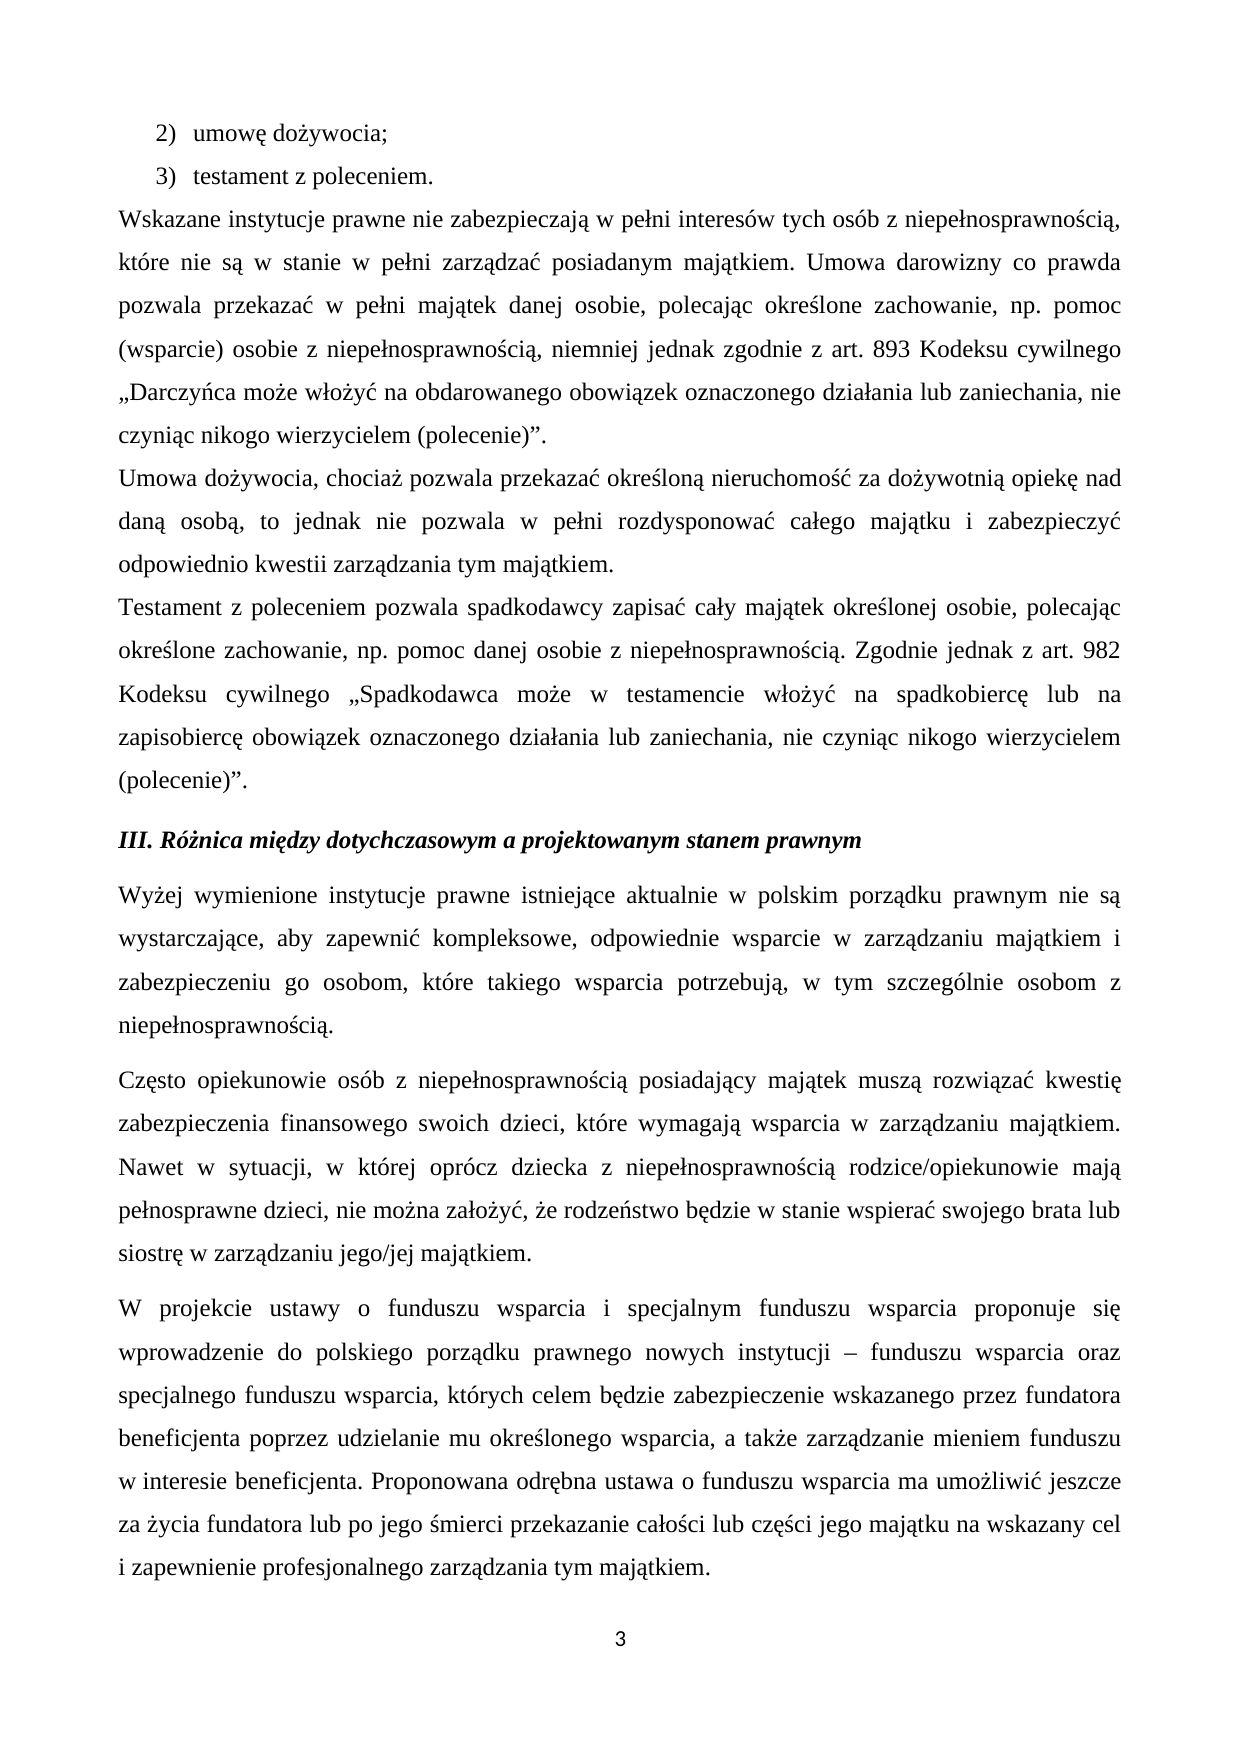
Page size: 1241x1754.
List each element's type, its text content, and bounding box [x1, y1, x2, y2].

list testament z poleceniem. [155, 161, 1122, 190]
text Wyżej wymienione instytucje prawne istniejące aktualnie w polskim porządku prawnym nie są wystarczające, aby zapewnić kompleksowe, odpowiednie wsparcie w zarządzaniu majątkiem i zabezpieczeniu go osobom, które takiego wsparcia potrzebują, w tym szczególnie osobom z niepełnosprawnością. [118, 880, 1122, 1038]
text Często opiekunowie osób z niepełnosprawnością posiadający majątek muszą rozwiązać kwestię zabezpieczenia finansowego swoich dzieci, które wymagają wsparcia w zarządzaniu majątkiem. Nawet w sytuacji, w której oprócz dziecka z niepełnosprawnością rodzice/opiekunowie mają pełnosprawne dzieci, nie można założyć, że rodzeństwo będzie w stanie wspierać swojego brata lub siostrę w zarządzaniu jego/jej majątkiem. [118, 1065, 1122, 1267]
list umowę dożywocia; [155, 118, 1122, 147]
text Umowa dożywocia, chociaż pozwala przekazać określoną nieruchomość za dożywotnią opiekę nad daną osobą, to jednak nie pozwala w pełni rozdysponować całego majątku i zabezpieczyć odpowiednio kwestii zarządzania tym majątkiem. [118, 463, 1122, 578]
text III. Różnica między dotychczasowym a projektowanym stanem prawnym [118, 825, 1122, 853]
text W projekcie ustawy o funduszu wsparcia i specjalnym funduszu wsparcia proponuje się wprowadzenie do polskiego porządku prawnego nowych instytucji – funduszu wsparcia oraz specjalnego funduszu wsparcia, których celem będzie zabezpieczenie wskazanego przez fundatora beneficjenta poprzez udzielanie mu określonego wsparcia, a także zarządzanie mieniem funduszu w interesie beneficjenta. Proponowana odrębna ustawa o funduszu wsparcia ma umożliwić jeszcze za życia fundatora lub po jego śmierci przekazanie całości lub części jego majątku na wskazany cel i zapewnienie profesjonalnego zarządzania tym majątkiem. [118, 1293, 1122, 1581]
text Wskazane instytucje prawne nie zabezpieczają w pełni interesów tych osób z niepełnosprawnością, które nie są w stanie w pełni zarządzać posiadanym majątkiem. Umowa darowizny co prawda pozwala przekazać w pełni majątek danej osobie, polecając określone zachowanie, np. pomoc (wsparcie) osobie z niepełnosprawnością, niemniej jednak zgodnie z art. 893 Kodeksu cywilnego „Darczyńca może włożyć na obdarowanego obowiązek oznaczonego działania lub zaniechania, nie czyniąc nikogo wierzycielem (polecenie)”. [118, 204, 1122, 449]
text Testament z poleceniem pozwala spadkodawcy zapisać cały majątek określonej osobie, polecając określone zachowanie, np. pomoc danej osobie z niepełnosprawnością. Zgodnie jednak z art. 982 Kodeksu cywilnego „Spadkodawca może w testamencie włożyć na spadkobiercę lub na zapisobiercę obowiązek oznaczonego działania lub zaniechania, nie czyniąc nikogo wierzycielem (polecenie)”. [118, 592, 1122, 794]
